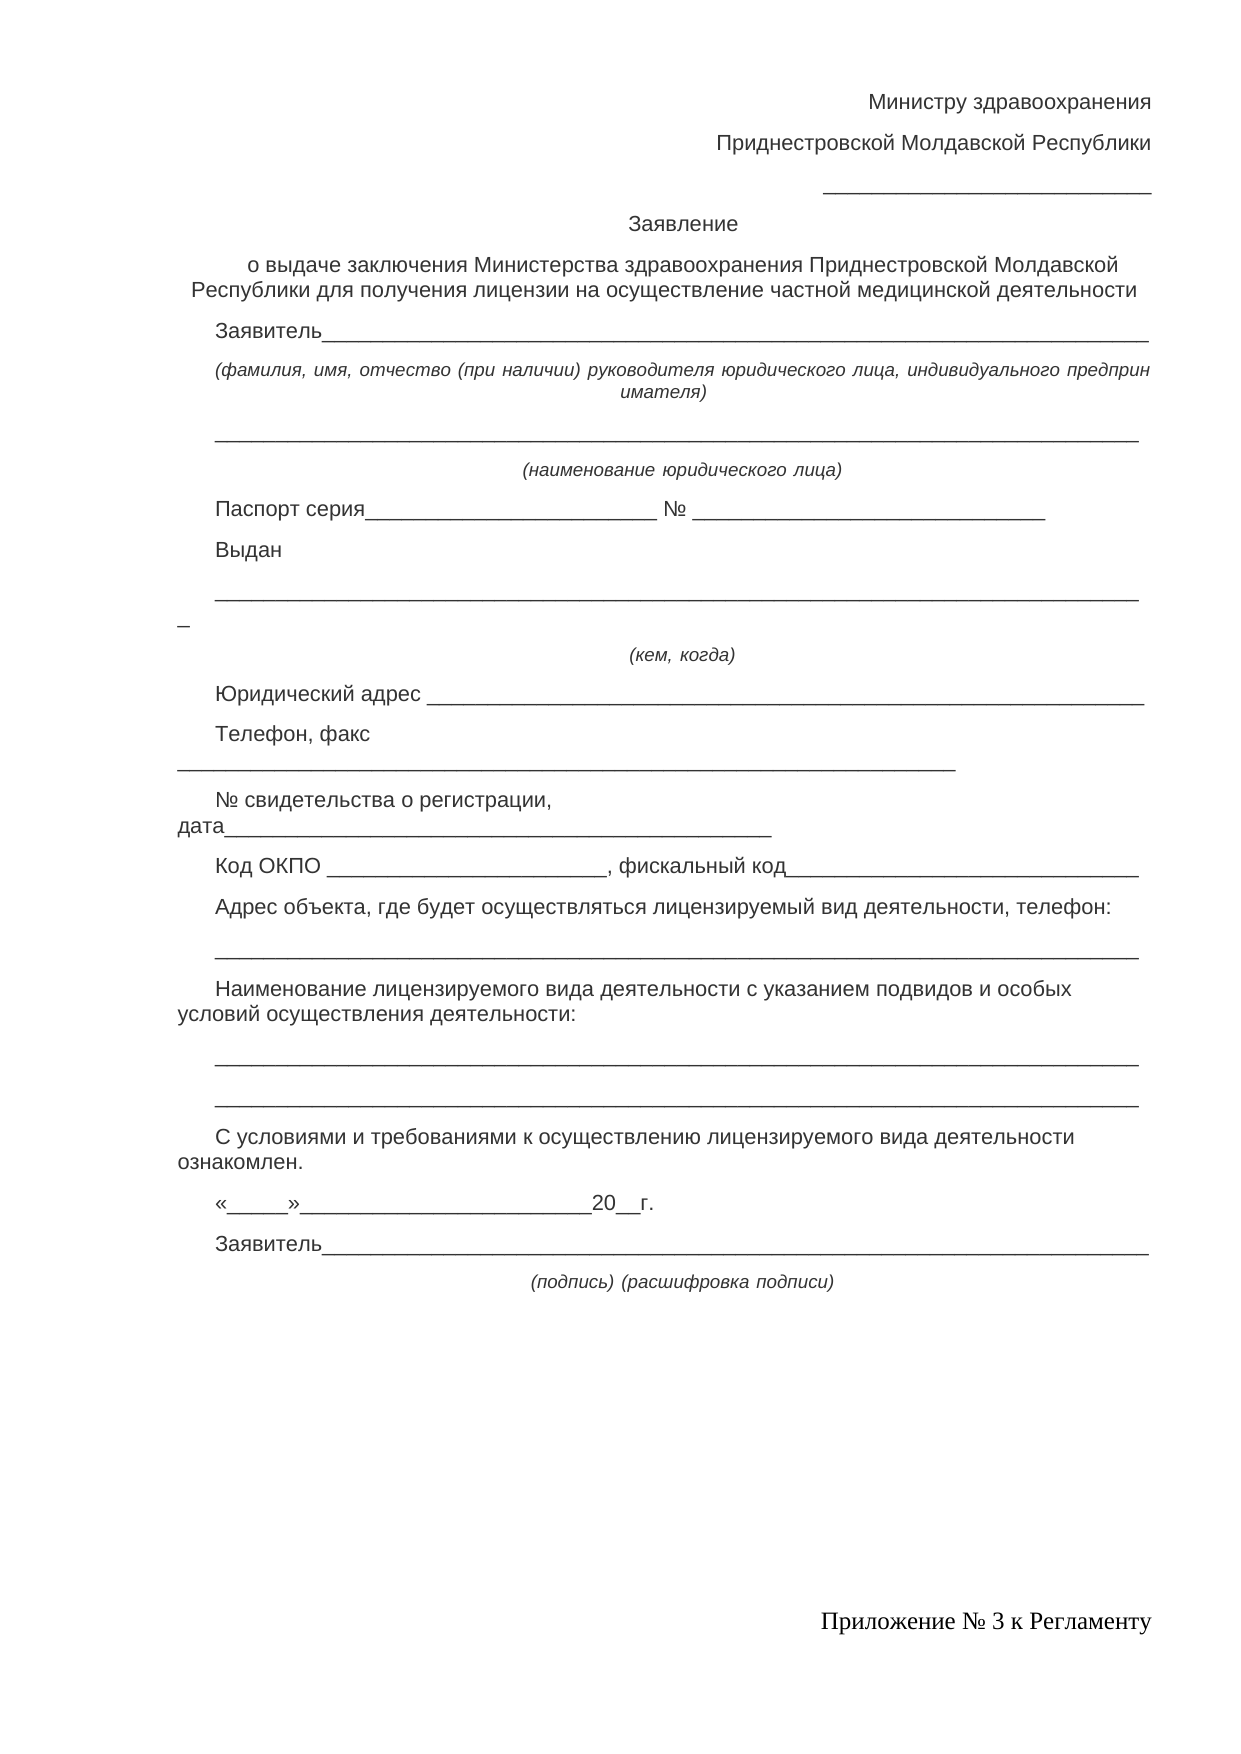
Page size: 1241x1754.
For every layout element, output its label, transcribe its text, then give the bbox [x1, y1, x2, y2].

text Телефон, факс ________________________________________________________________ [177, 721, 1152, 772]
text Код ОКПО _______________________, фискальный код_____________________________ [177, 853, 1152, 879]
text Заявитель____________________________________________________________________ [177, 1231, 1152, 1256]
text Министру здравоохранения [177, 89, 1152, 114]
text (фамилия, имя, отчество (при наличии) руководителя юридического лица, индивидуального предпринимателя) [177, 359, 1152, 402]
text _____________________________________________________________________________ [177, 577, 1152, 628]
text (наименование юридического лица) [177, 458, 1152, 480]
text ____________________________________________________________________________ [177, 418, 1152, 443]
text (подпись) (расшифровка подписи) [177, 1271, 1152, 1293]
text «_____»________________________20__г. [177, 1190, 1152, 1215]
text ____________________________________________________________________________ [177, 935, 1152, 960]
text № свидетельства о регистрации, дата_____________________________________________ [177, 787, 1152, 838]
text Выдан [177, 536, 1152, 562]
text Юридический адрес ___________________________________________________________ [177, 681, 1152, 706]
text Приднестровской Молдавской Республики [177, 129, 1152, 155]
text Заявитель____________________________________________________________________ [177, 318, 1152, 343]
text ___________________________ [177, 170, 1152, 196]
text (кем, когда) [177, 643, 1152, 665]
text ____________________________________________________________________________ [177, 1083, 1152, 1108]
text Адрес объекта, где будет осуществляться лицензируемый вид деятельности, телефон: [177, 894, 1152, 919]
text о выдаче заключения Министерства здравоохранения Приднестровской Молдавской Республики для получения лицензии на осуществление частной медицинской деятельности [177, 252, 1152, 302]
text Паспорт серия________________________ № _____________________________ [177, 496, 1152, 521]
text ____________________________________________________________________________ [177, 1042, 1152, 1067]
text Заявление [177, 211, 1152, 236]
text Наименование лицензируемого вида деятельности с указанием подвидов и особых условий осуществления деятельности: [177, 976, 1152, 1026]
text Приложение № 3 к Регламенту [177, 1606, 1152, 1635]
text С условиями и требованиями к осуществлению лицензируемого вида деятельности ознакомлен. [177, 1124, 1152, 1174]
